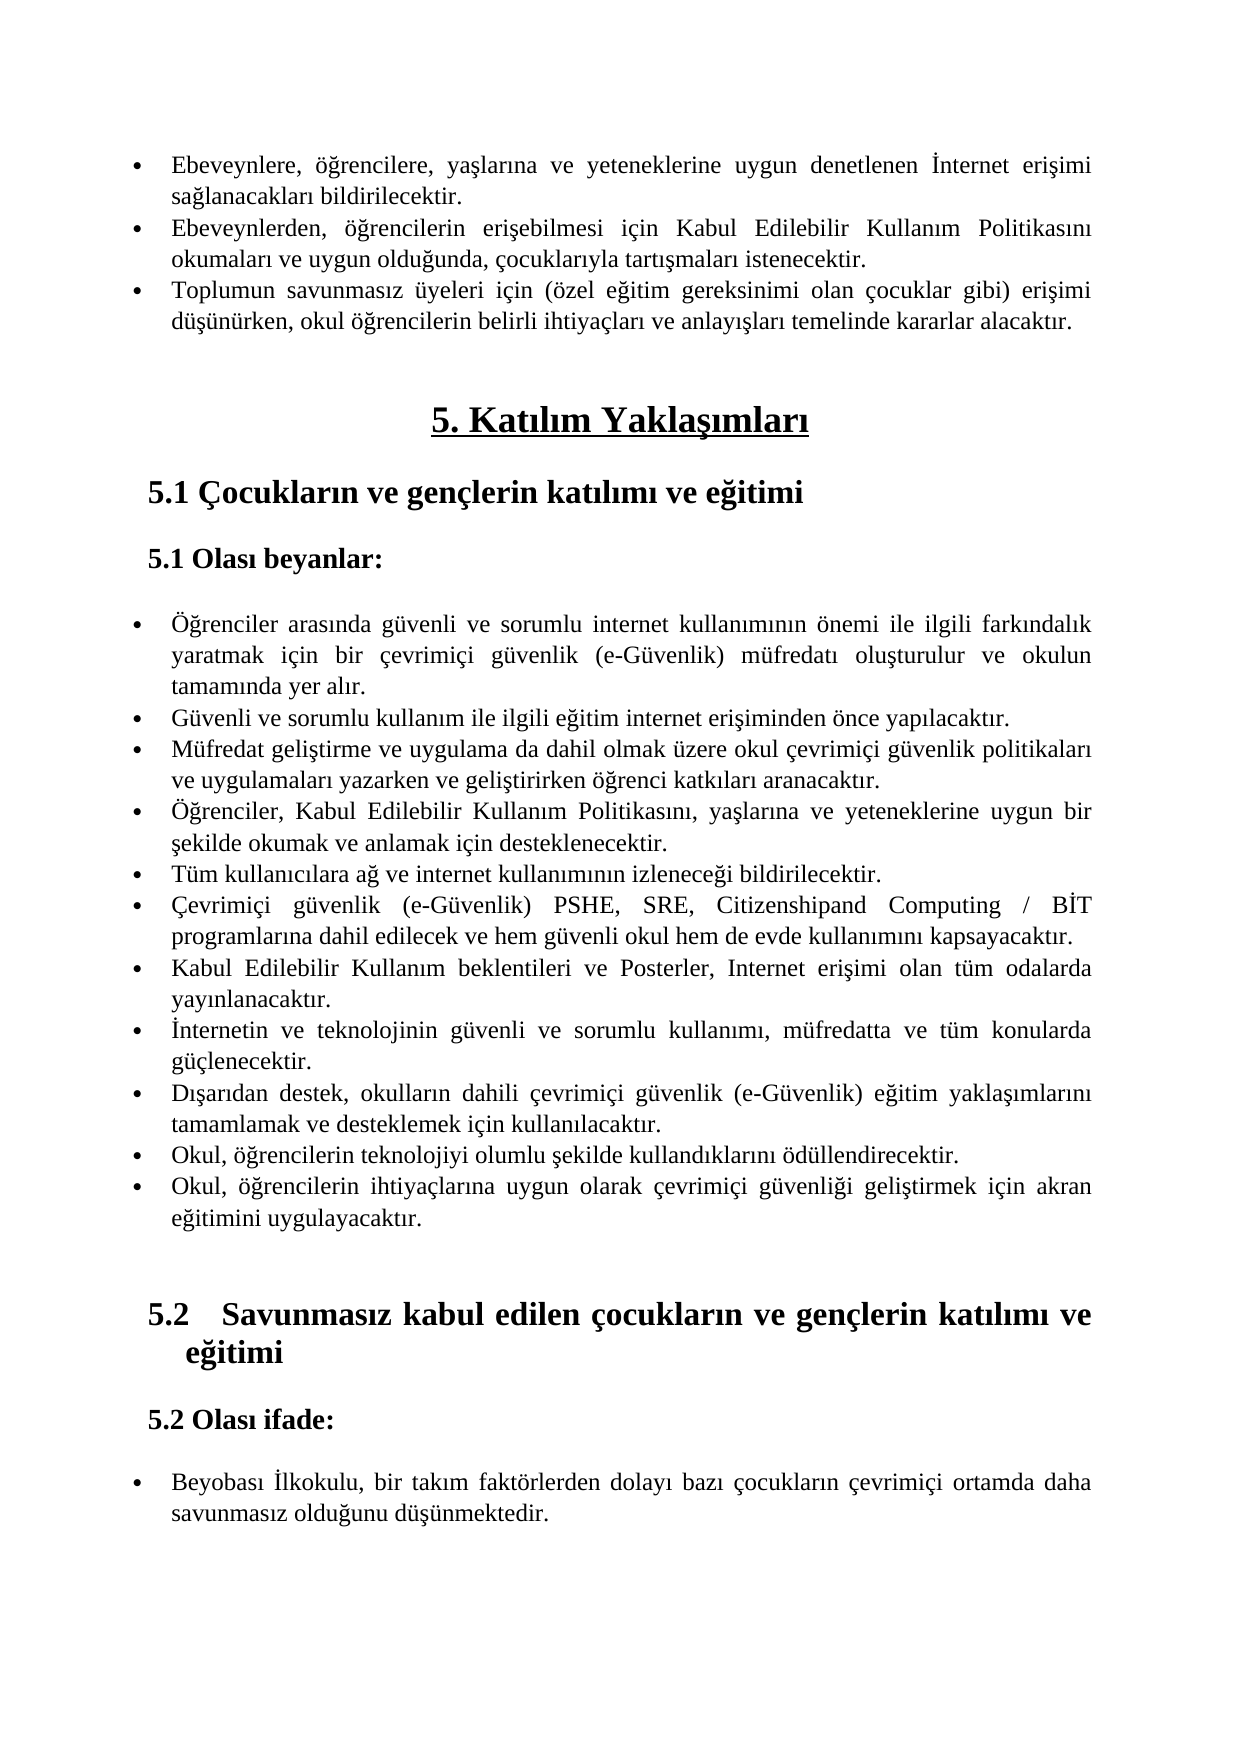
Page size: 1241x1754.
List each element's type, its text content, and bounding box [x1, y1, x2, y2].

text 5. Katılım Yaklaşımları [148, 398, 1093, 441]
text 5.1 Olası beyanlar: [148, 542, 1093, 575]
list Tüm kullanıcılara ağ ve internet kullanımının izleneceği bildirilecektir. [133, 856, 1093, 888]
list Toplumun savunmasız üyeleri için (özel eğitim gereksinimi olan çocuklar gibi) erişimi düşünürken, okul öğrencilerin belirli ihtiyaçları ve anlayışları temelinde kararlar alacaktır. [133, 273, 1093, 335]
list Okul, öğrencilerin teknolojiyi olumlu şekilde kullandıklarını ödüllendirecektir. [133, 1138, 1093, 1169]
text 5.2 Olası ifade: [148, 1402, 1093, 1435]
list Öğrenciler, Kabul Edilebilir Kullanım Politikasını, yaşlarına ve yeteneklerine uygun bir şekilde okumak ve anlamak için desteklenecektir. [133, 794, 1093, 856]
text 5.1 Çocukların ve gençlerin katılımı ve eğitimi [148, 472, 1093, 510]
list Çevrimiçi güvenlik (e-Güvenlik) PSHE, SRE, Citizenshipand Computing / BİT programlarına dahil edilecek ve hem güvenli okul hem de evde kullanımını kapsayacaktır. [133, 888, 1093, 950]
list Güvenli ve sorumlu kullanım ile ilgili eğitim internet erişiminden önce yapılacaktır. [133, 700, 1093, 731]
list Okul, öğrencilerin ihtiyaçlarına uygun olarak çevrimiçi güvenliği geliştirmek için akran eğitimini uygulayacaktır. [133, 1169, 1093, 1231]
list Ebeveynlere, öğrencilere, yaşlarına ve yeteneklerine uygun denetlenen İnternet erişimi sağlanacakları bildirilecektir. [133, 148, 1093, 210]
list Müfredat geliştirme ve uygulama da dahil olmak üzere okul çevrimiçi güvenlik politikaları ve uygulamaları yazarken ve geliştirirken öğrenci katkıları aranacaktır. [133, 731, 1093, 794]
list Beyobası İlkokulu, bir takım faktörlerden dolayı bazı çocukların çevrimiçi ortamda daha savunmasız olduğunu düşünmektedir. [133, 1464, 1093, 1527]
list Savunmasız kabul edilen çocukların ve gençlerin katılımı ve eğitimi [148, 1294, 1093, 1371]
list Öğrenciler arasında güvenli ve sorumlu internet kullanımının önemi ile ilgili farkındalık yaratmak için bir çevrimiçi güvenlik (e-Güvenlik) müfredatı oluşturulur ve okulun tamamında yer alır. [133, 606, 1093, 700]
list Ebeveynlerden, öğrencilerin erişebilmesi için Kabul Edilebilir Kullanım Politikasını okumaları ve uygun olduğunda, çocuklarıyla tartışmaları istenecektir. [133, 210, 1093, 273]
list Dışarıdan destek, okulların dahili çevrimiçi güvenlik (e-Güvenlik) eğitim yaklaşımlarını tamamlamak ve desteklemek için kullanılacaktır. [133, 1075, 1093, 1138]
list İnternetin ve teknolojinin güvenli ve sorumlu kullanımı, müfredatta ve tüm konularda güçlenecektir. [133, 1013, 1093, 1075]
list Kabul Edilebilir Kullanım beklentileri ve Posterler, Internet erişimi olan tüm odalarda yayınlanacaktır. [133, 950, 1093, 1013]
